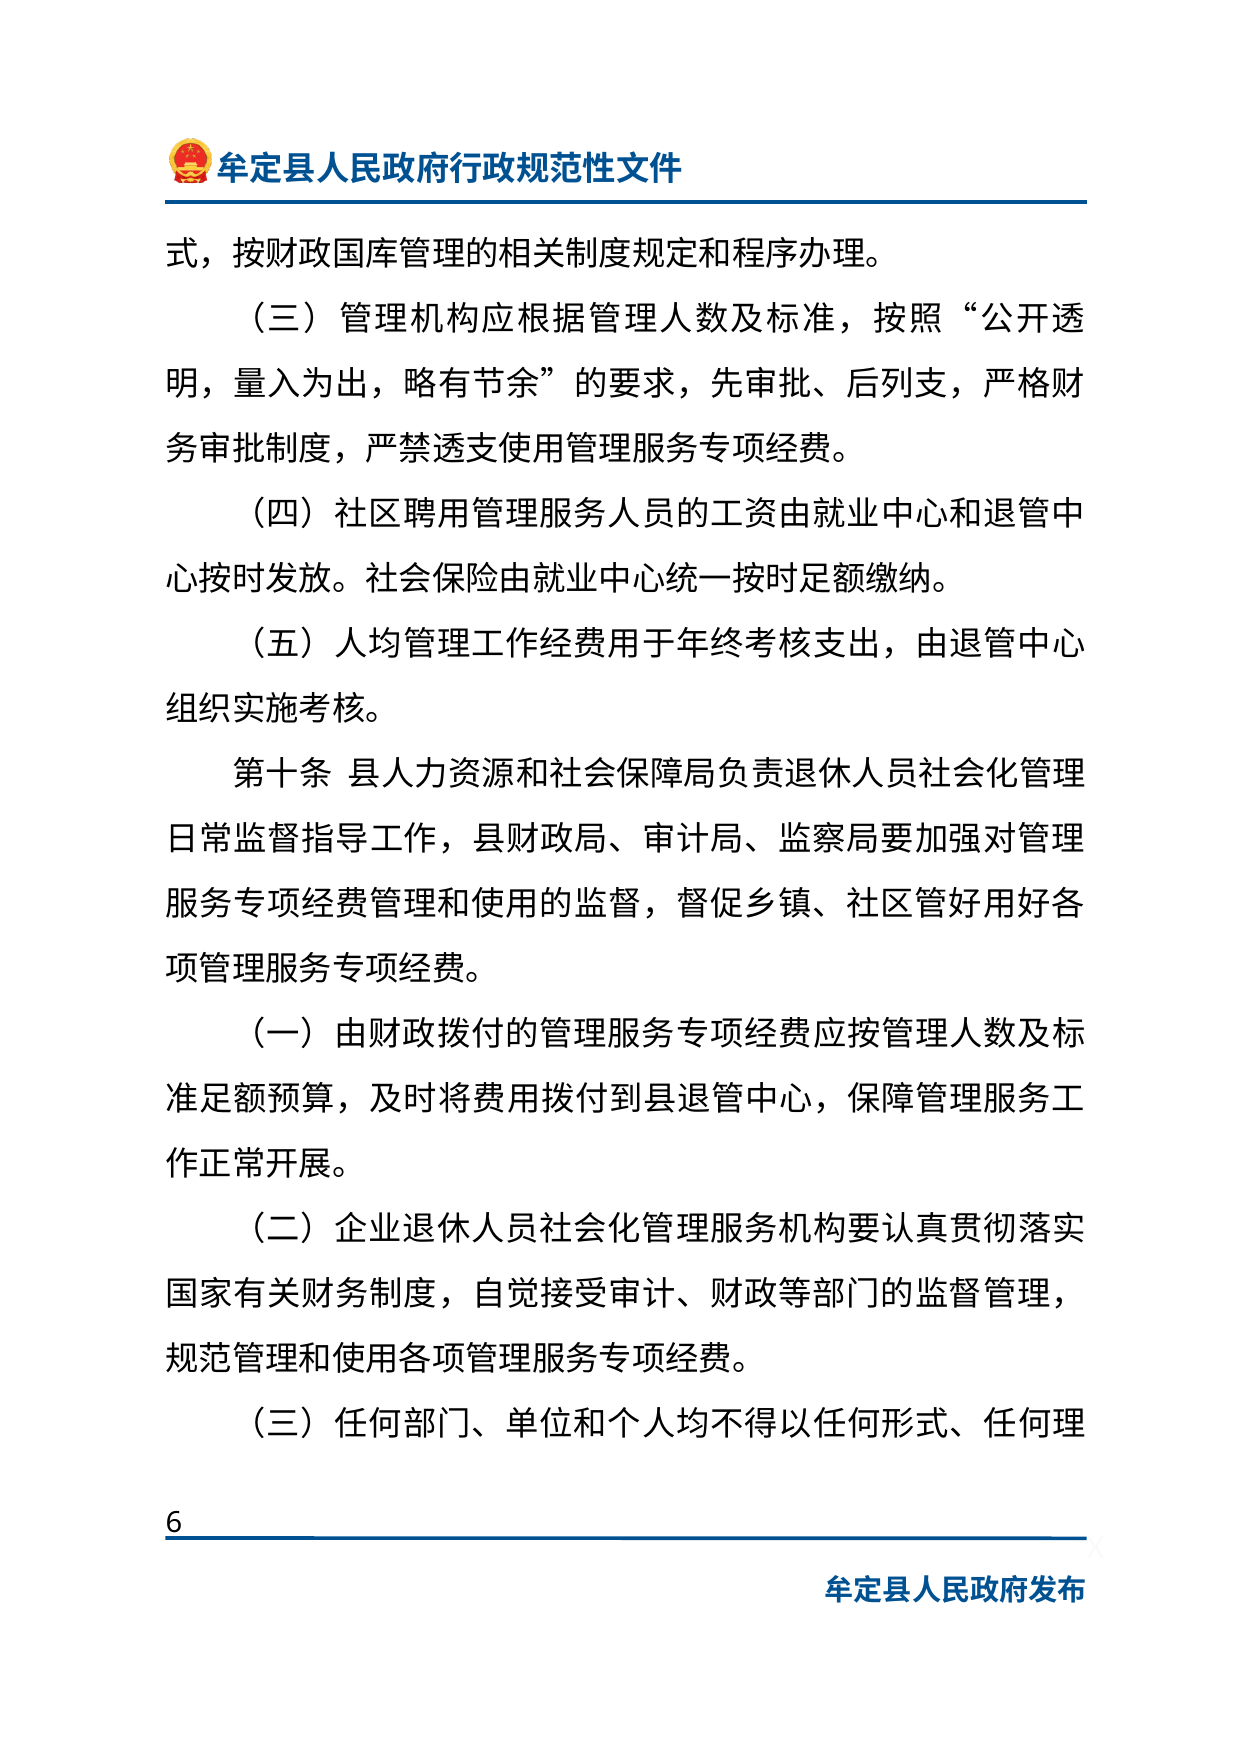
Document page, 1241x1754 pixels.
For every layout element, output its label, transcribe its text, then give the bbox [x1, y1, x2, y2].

text 第十条 县人力资源和社会保障局负责退休人员社会化管理日常监督指导工作，县财政局、审计局、监察局要加强对管理服务专项经费管理和使用的监督，督促乡镇、社区管好用好各项管理服务专项经费。 [165, 739, 1087, 999]
text （二）各级财政补助的管理服务专项经费拨付和支付方式，按财政国库管理的相关制度规定和程序办理。 [165, 219, 1087, 284]
text （一）由财政拨付的管理服务专项经费应按管理人数及标准足额预算，及时将费用拨付到县退管中心，保障管理服务工作正常开展。 [165, 999, 1087, 1194]
text （四）社区聘用管理服务人员的工资由就业中心和退管中心按时发放。社会保险由就业中心统一按时足额缴纳。 [165, 479, 1087, 609]
text （三）任何部门、单位和个人均不得以任何形式、任何理由截留、挤占和挪用管理服务专项经费。对违反规定的，将按有关法律法规追究相关单位和人员的责任，并将截留或挪用的专项资金收缴财政。 [165, 1389, 1087, 1454]
picture [165, 136, 216, 187]
text （二）企业退休人员社会化管理服务机构要认真贯彻落实国家有关财务制度，自觉接受审计、财政等部门的监督管理，规范管理和使用各项管理服务专项经费。 [165, 1194, 1087, 1389]
text （五）人均管理工作经费用于年终考核支出，由退管中心组织实施考核。 [165, 609, 1087, 739]
text （三）管理机构应根据管理人数及标准，按照“公开透明，量入为出，略有节余”的要求，先审批、后列支，严格财务审批制度，严禁透支使用管理服务专项经费。 [165, 284, 1087, 479]
